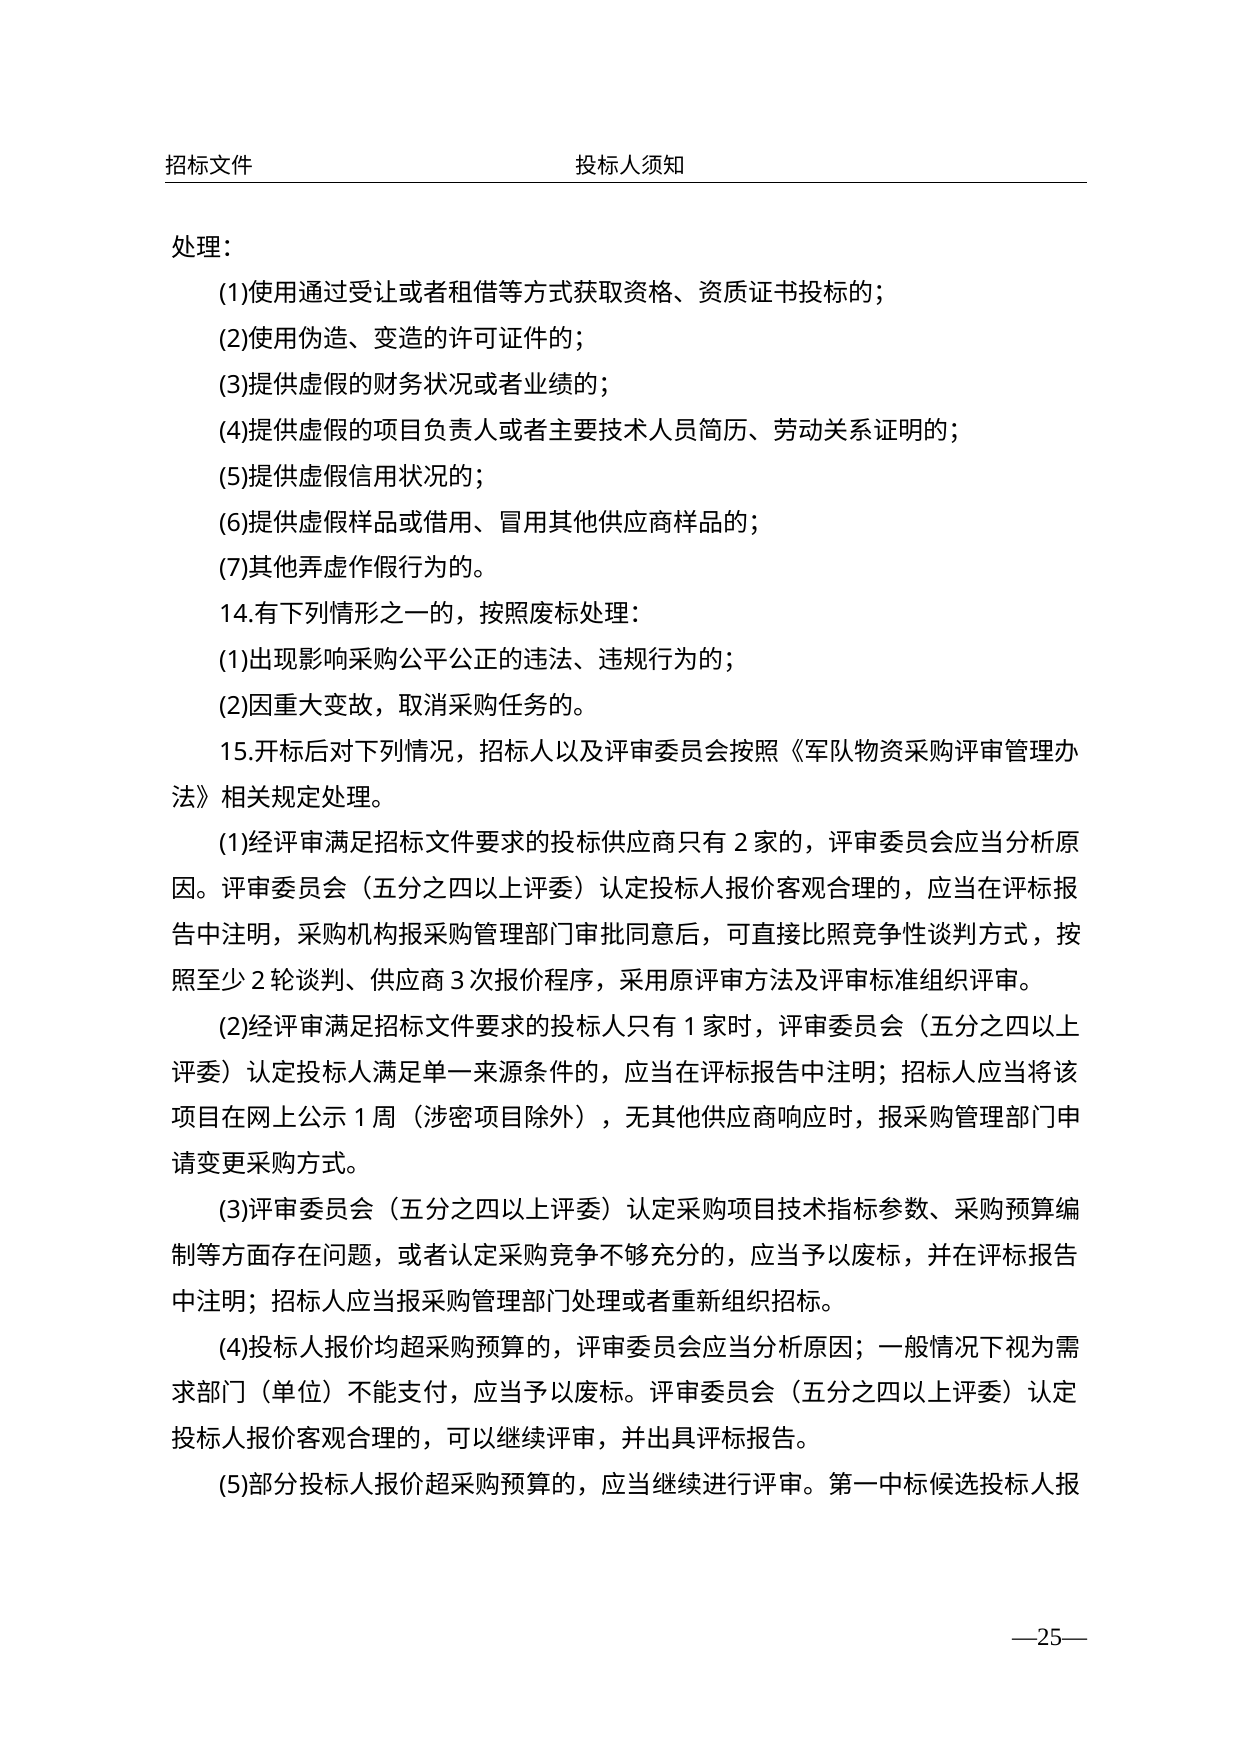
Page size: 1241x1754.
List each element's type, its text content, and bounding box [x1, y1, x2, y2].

text (4)投标人报价均超采购预算的，评审委员会应当分析原因；一般情况下视为需求部门（单位）不能支付，应当予以废标。评审委员会（五分之四以上评委）认定投标人报价客观合理的，可以继续评审，并出具评标报告。 [171, 1319, 1081, 1457]
text (2)因重大变故，取消采购任务的。 [171, 678, 1081, 723]
text (4)提供虚假的项目负责人或者主要技术人员简历、劳动关系证明的； [171, 403, 1081, 448]
text (2)使用伪造、变造的许可证件的； [171, 311, 1081, 357]
text (3)评审委员会（五分之四以上评委）认定采购项目技术指标参数、采购预算编制等方面存在问题，或者认定采购竞争不够充分的，应当予以废标，并在评标报告中注明；招标人应当报采购管理部门处理或者重新组织招标。 [171, 1182, 1081, 1319]
text (1)使用通过受让或者租借等方式获取资格、资质证书投标的； [171, 265, 1081, 311]
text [171, 1457, 1081, 1503]
text (7)其他弄虚作假行为的。 [171, 540, 1081, 586]
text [171, 219, 1081, 265]
text (1)出现影响采购公平公正的违法、违规行为的； [171, 632, 1081, 678]
text 15.开标后对下列情况，招标人以及评审委员会按照《军队物资采购评审管理办法》相关规定处理。 [171, 723, 1081, 815]
text 14.有下列情形之一的，按照废标处理： [171, 586, 1081, 632]
text (3)提供虚假的财务状况或者业绩的； [171, 357, 1081, 403]
text (2)经评审满足招标文件要求的投标人只有1家时，评审委员会（五分之四以上评委）认定投标人满足单一来源条件的，应当在评标报告中注明；招标人应当将该项目在网上公示1周（涉密项目除外），无其他供应商响应时，报采购管理部门申请变更采购方式。 [171, 998, 1081, 1182]
text (5)提供虚假信用状况的； [171, 448, 1081, 494]
text (6)提供虚假样品或借用、冒用其他供应商样品的； [171, 494, 1081, 540]
text (1)经评审满足招标文件要求的投标供应商只有2家的，评审委员会应当分析原因。评审委员会（五分之四以上评委）认定投标人报价客观合理的，应当在评标报告中注明，采购机构报采购管理部门审批同意后，可直接比照竞争性谈判方式，按照至少2轮谈判、供应商3次报价程序，采用原评审方法及评审标准组织评审。 [171, 815, 1081, 998]
